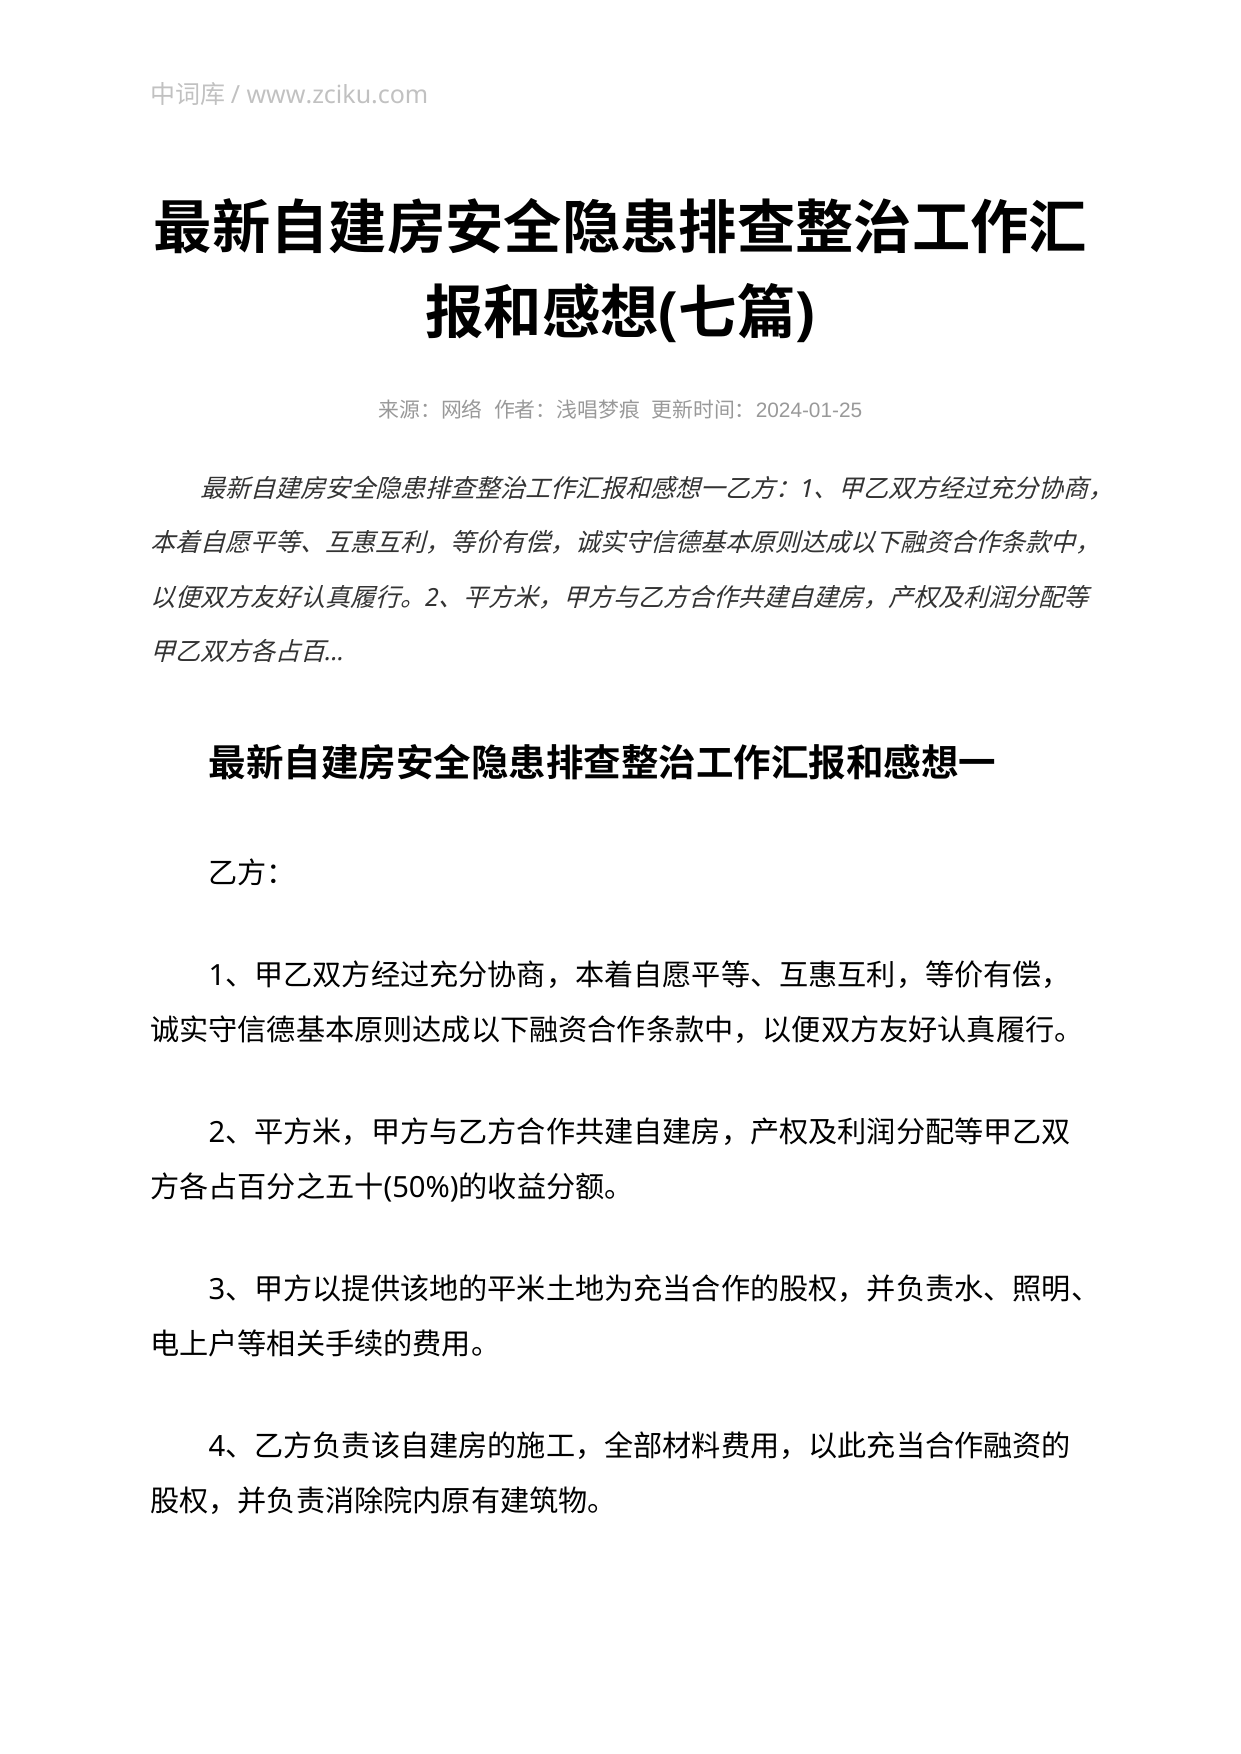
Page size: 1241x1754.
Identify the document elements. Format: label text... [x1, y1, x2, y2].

text 乙方： [150, 850, 1090, 892]
text 来源：网络 作者：浅唱梦痕 更新时间：2024-01-25 [150, 397, 1090, 421]
text 3、甲方以提供该地的平米土地为充当合作的股权，并负责水、照明、电上户等相关手续的费用。 [150, 1266, 1090, 1363]
text 4、乙方负责该自建房的施工，全部材料费用，以此充当合作融资的股权，并负责消除院内原有建筑物。 [150, 1422, 1090, 1519]
subtitle 最新自建房安全隐患排查整治工作汇报和感想(七篇) [150, 181, 1090, 351]
text 1、甲乙双方经过充分协商，本着自愿平等、互惠互利，等价有偿，诚实守信德基本原则达成以下融资合作条款中，以便双方友好认真履行。 [150, 952, 1090, 1049]
text 最新自建房安全隐患排查整治工作汇报和感想一乙方：1、甲乙双方经过充分协商，本着自愿平等、互惠互利，等价有偿，诚实守信德基本原则达成以下融资合作条款中，以便双方友好认真履行。2、平方米，甲方与乙方合作共建自建房，产权及利润分配等甲乙双方各占百... [150, 468, 1090, 668]
text 2、平方米，甲方与乙方合作共建自建房，产权及利润分配等甲乙双方各占百分之五十(50%)的收益分额。 [150, 1108, 1090, 1206]
text 最新自建房安全隐患排查整治工作汇报和感想一 [150, 733, 1090, 787]
